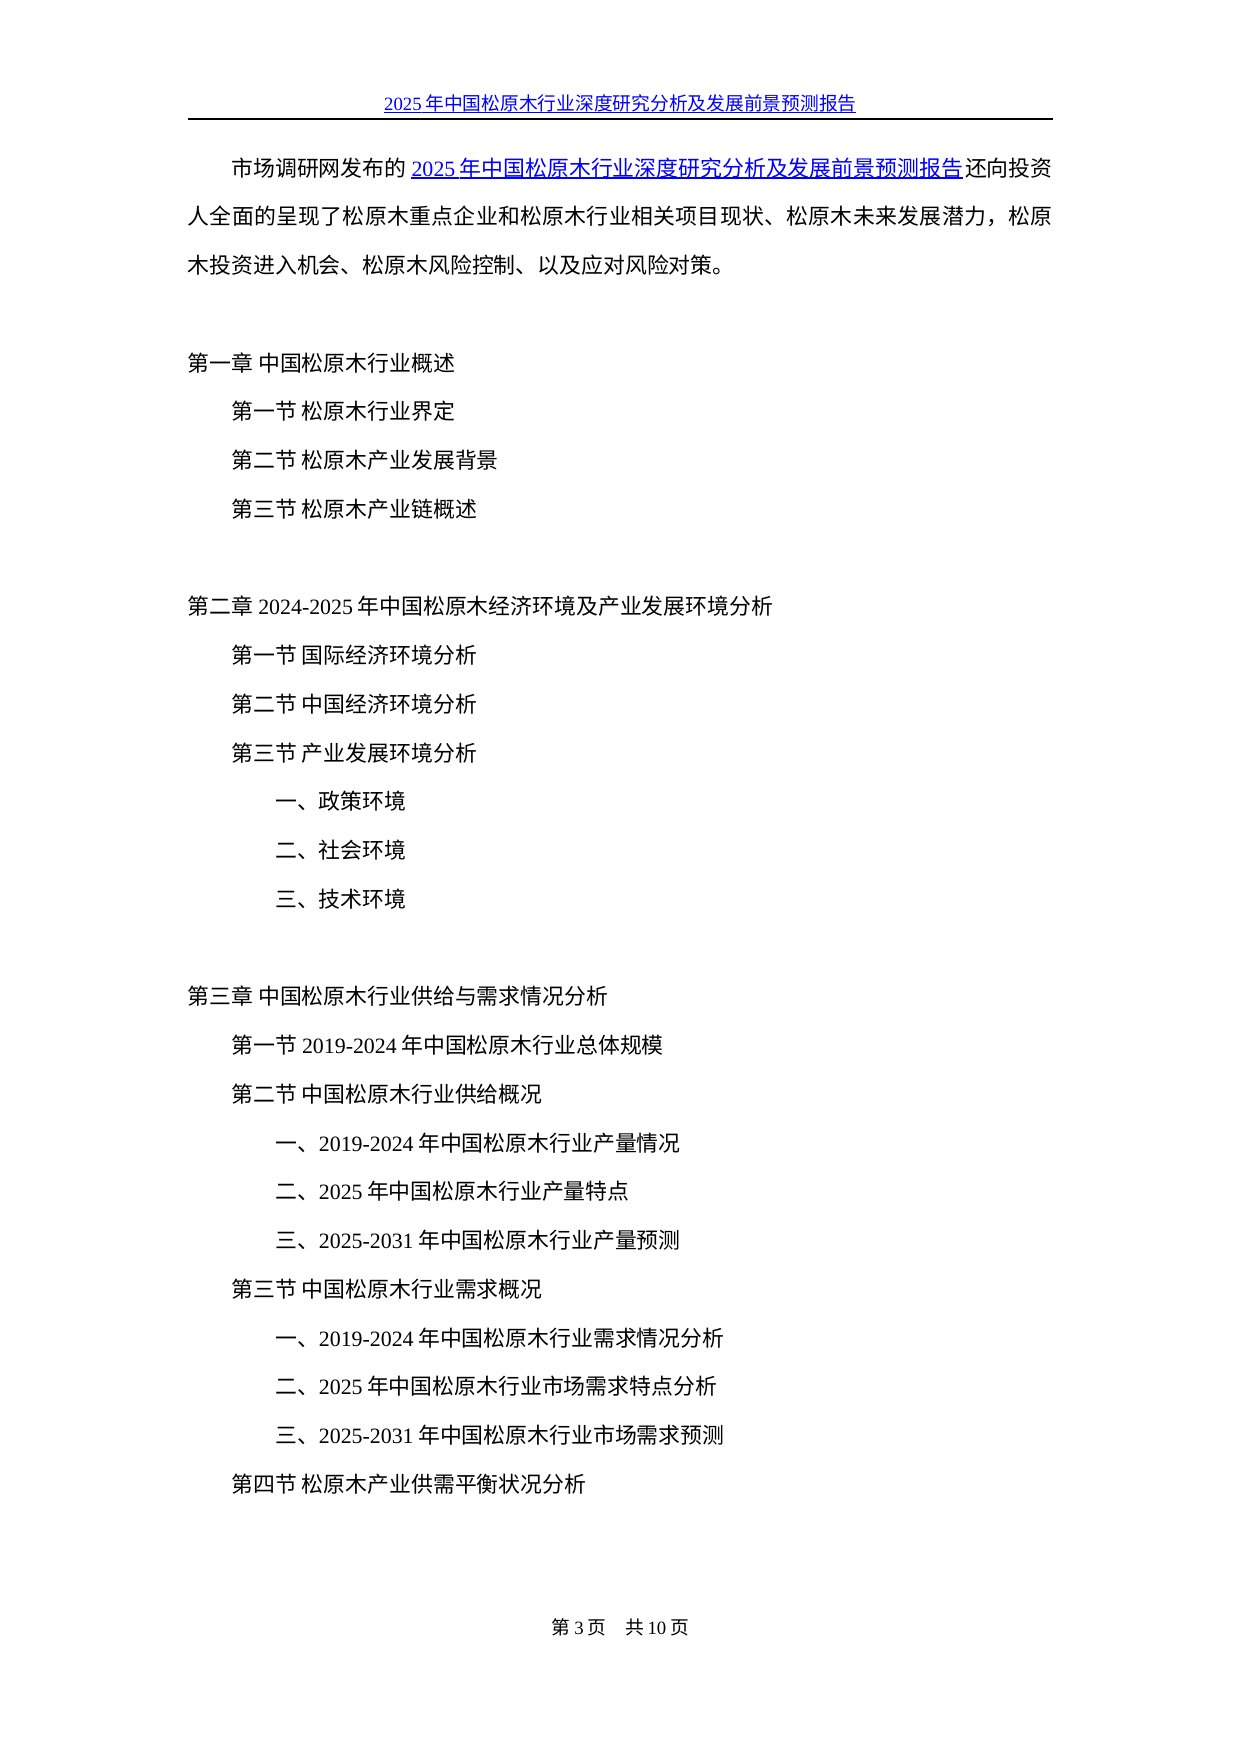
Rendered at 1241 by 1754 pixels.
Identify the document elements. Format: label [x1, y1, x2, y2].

text [187, 150, 1053, 1499]
